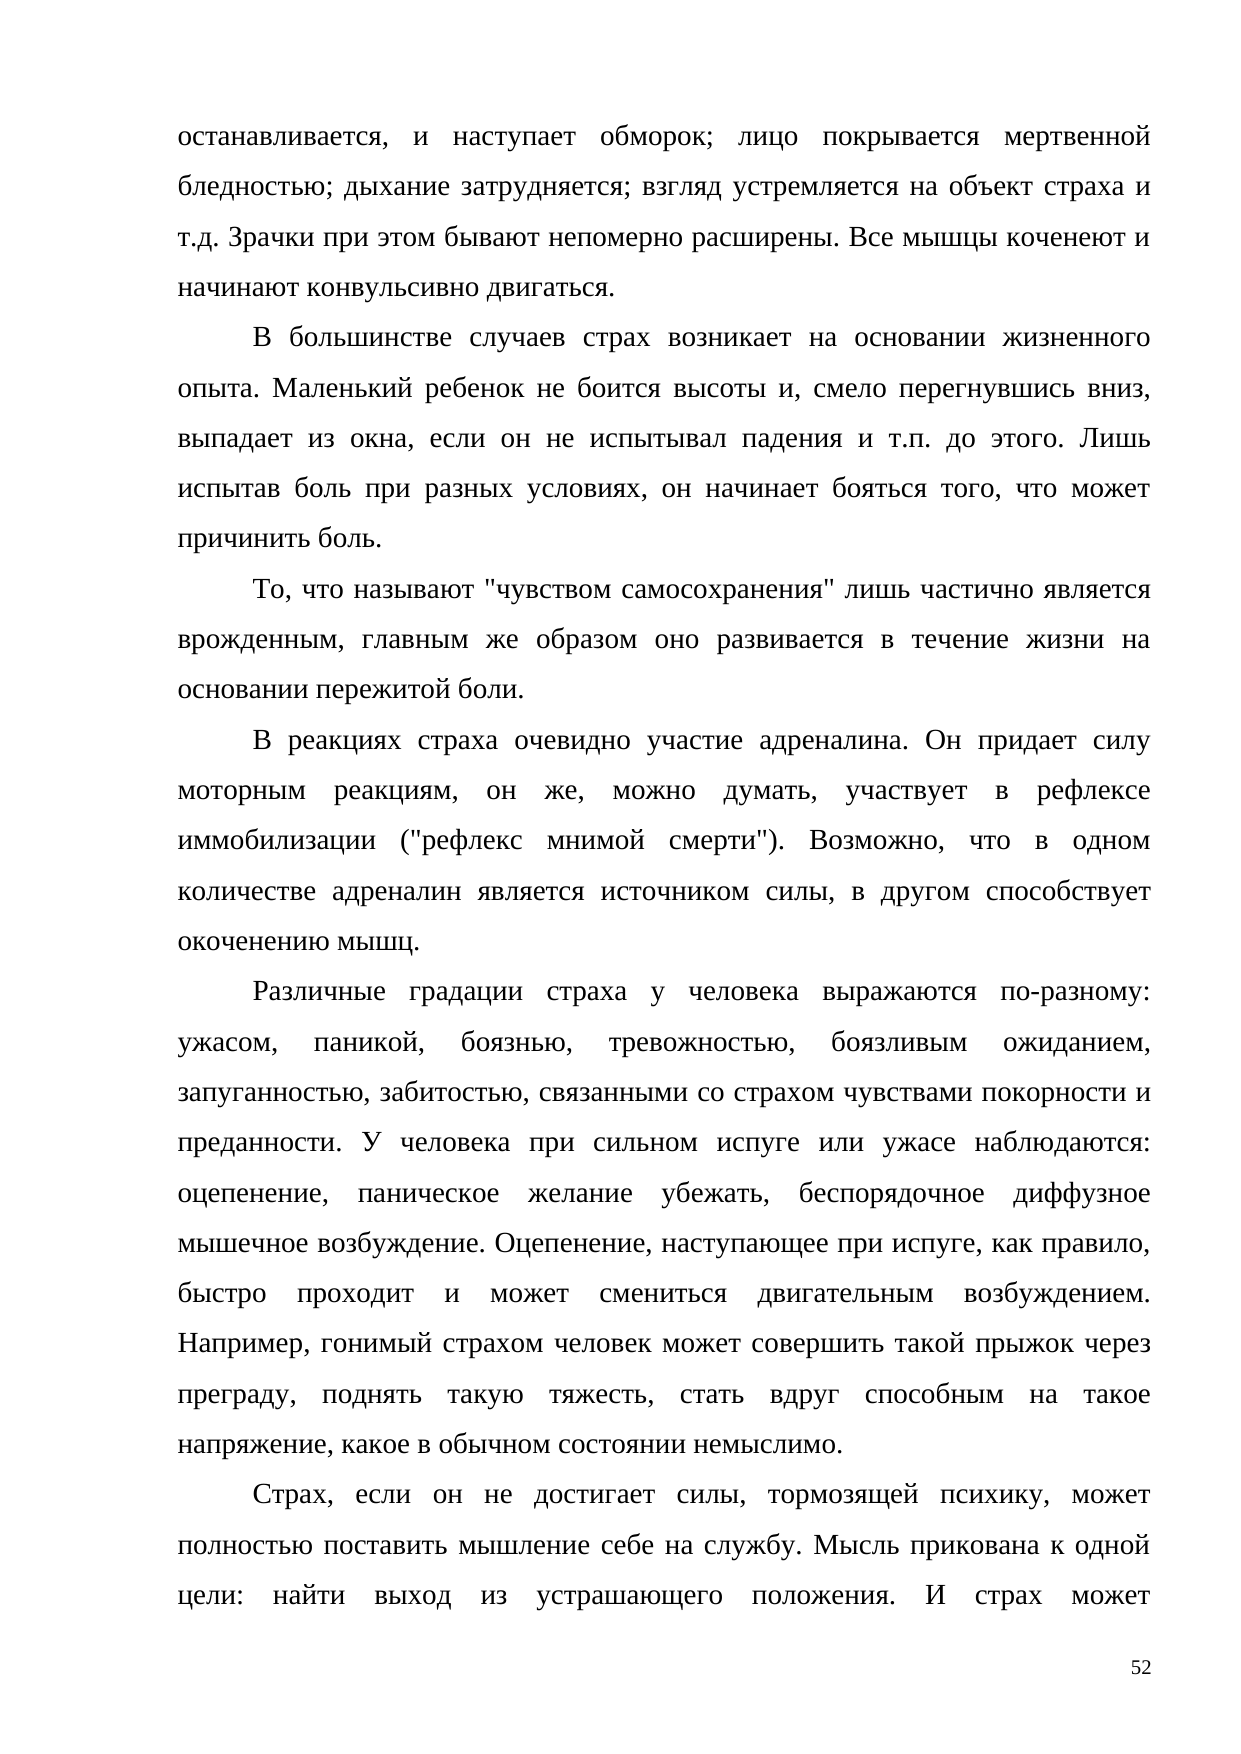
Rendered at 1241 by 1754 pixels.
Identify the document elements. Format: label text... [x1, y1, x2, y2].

text То, что называют "чувством самосохранения" лишь частично является врожденным, главным же образом оно развивается в течение жизни на основании пережитой боли. [177, 571, 1152, 705]
text В большинстве случаев страх возникает на основании жизненного опыта. Маленький ребенок не боится высоты и, смело перегнувшись вниз, выпадает из окна, если он не испытывал падения и т.п. до этого. Лишь испытав боль при разных условиях, он начинает бояться того, что может причинить боль. [177, 319, 1152, 554]
text В реакциях страха очевидно участие адреналина. Он придает силу моторным реакциям, он же, можно думать, участвует в рефлексе иммобилизации ("рефлекс мнимой смерти"). Возможно, что в одном количестве адреналин является источником силы, в другом способствует окоченению мышц. [177, 722, 1152, 957]
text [177, 1477, 1152, 1611]
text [177, 118, 1152, 303]
text Различные градации страха у человека выражаются по-разному: ужасом, паникой, боязнью, тревожностью, боязливым ожиданием, запуганностью, забитостью, связанными со страхом чувствами покорности и преданности. У человека при сильном испуге или ужасе наблюдаются: оцепенение, паническое желание убежать, беспорядочное диффузное мышечное возбуждение. Оцепенение, наступающее при испуге, как правило, быстро проходит и может смениться двигательным возбуждением. Например, гонимый страхом человек может совершить такой прыжок через преграду, поднять такую тяжесть, стать вдруг способным на такое напряжение, какое в обычном состоянии немыслимо. [177, 973, 1152, 1460]
